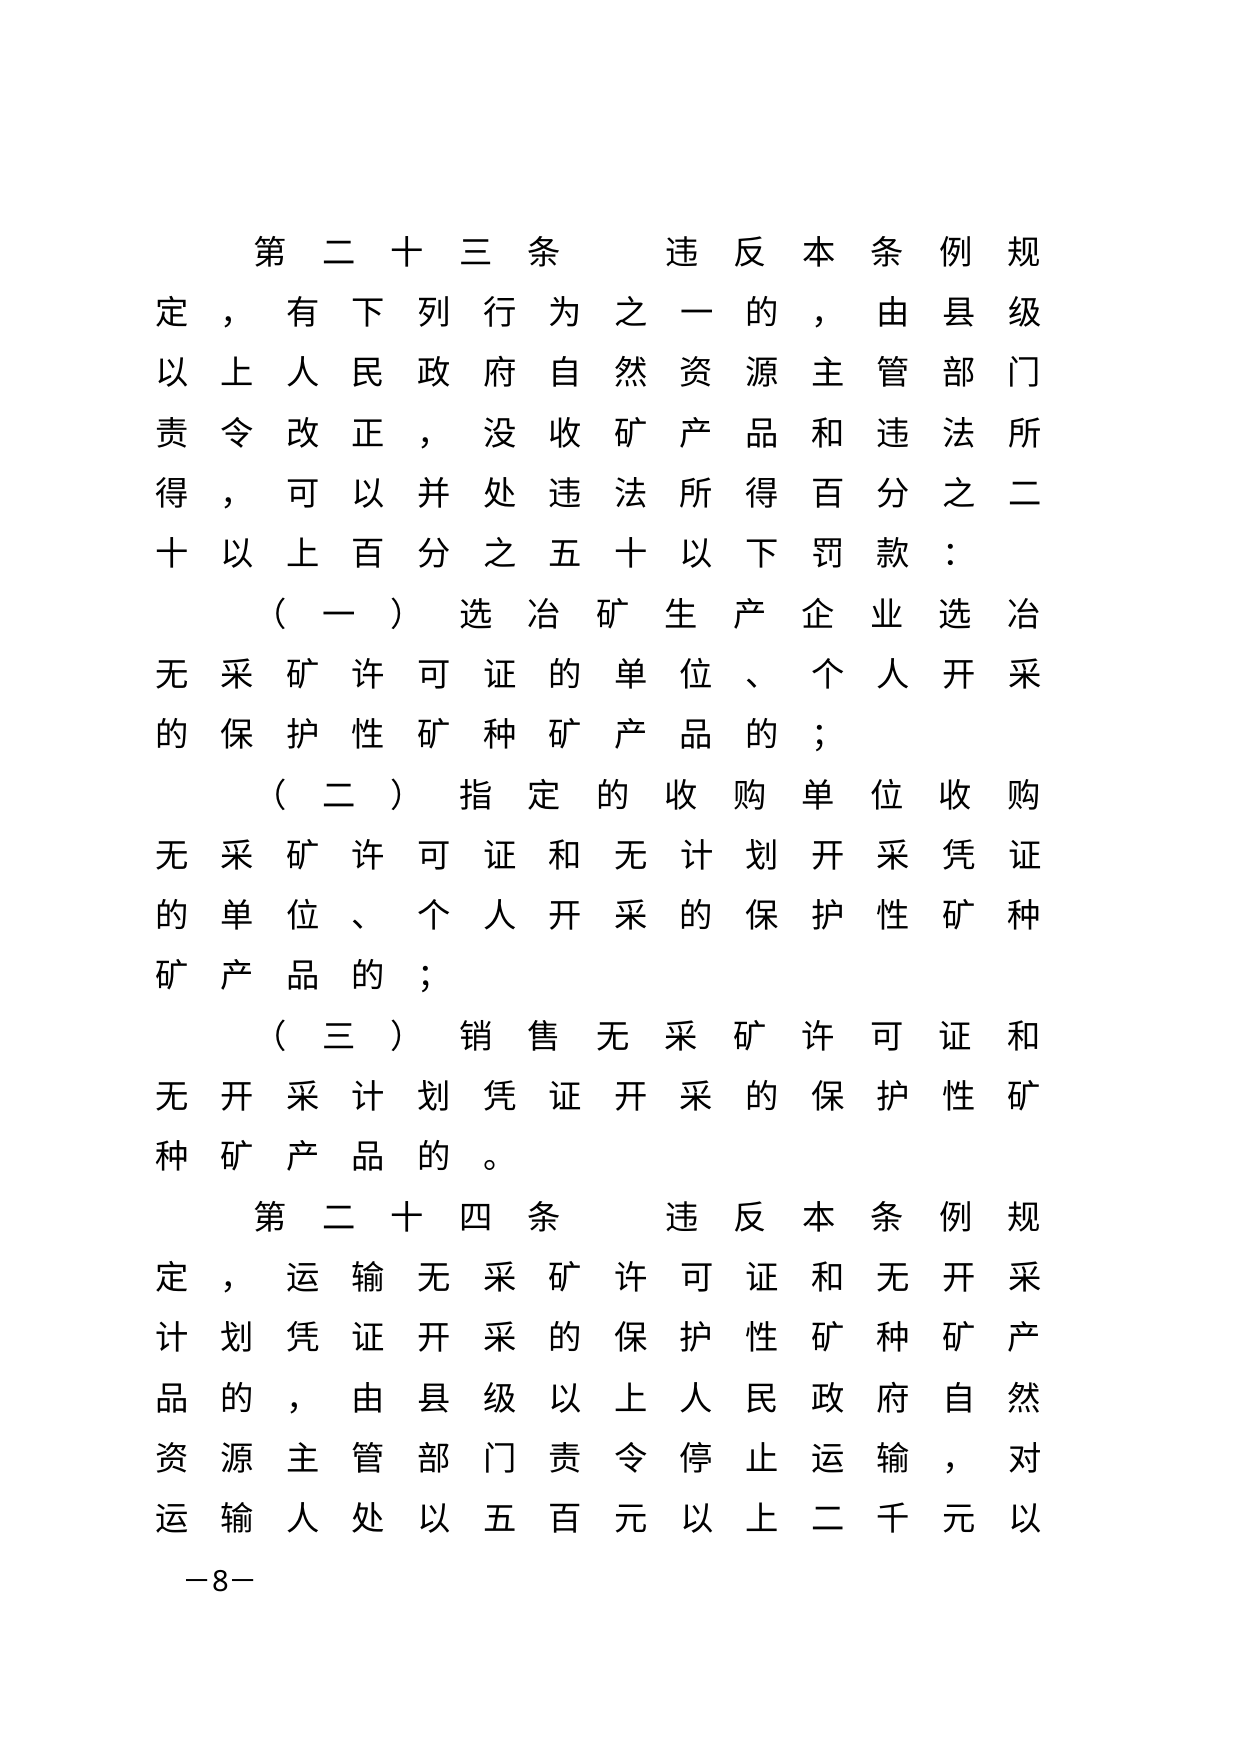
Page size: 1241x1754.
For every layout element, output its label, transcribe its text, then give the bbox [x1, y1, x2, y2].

text （二）指定的收购单位收购无采矿许可证和无计划开采凭证的单位、个人开采的保护性矿种矿产品的； [155, 762, 1073, 1003]
text 第二十四条 违反本条例规定，运输无采矿许可证和无开采计划凭证开采的保护性矿种矿产品的，由县级以上人民政府自然资源主管部门责令停止运输，对运输人处以五百元以上二千元以下罚款。 [155, 1184, 1073, 1546]
text 第二十三条 违反本条例规定，有下列行为之一的，由县级以上人民政府自然资源主管部门责令改正，没收矿产品和违法所得，可以并处违法所得百分之二十以上百分之五十以下罚款： [155, 219, 1073, 581]
text （一）选冶矿生产企业选冶无采矿许可证的单位、个人开采的保护性矿种矿产品的； [155, 581, 1073, 762]
text （三）销售无采矿许可证和无开采计划凭证开采的保护性矿种矿产品的。 [155, 1003, 1073, 1184]
